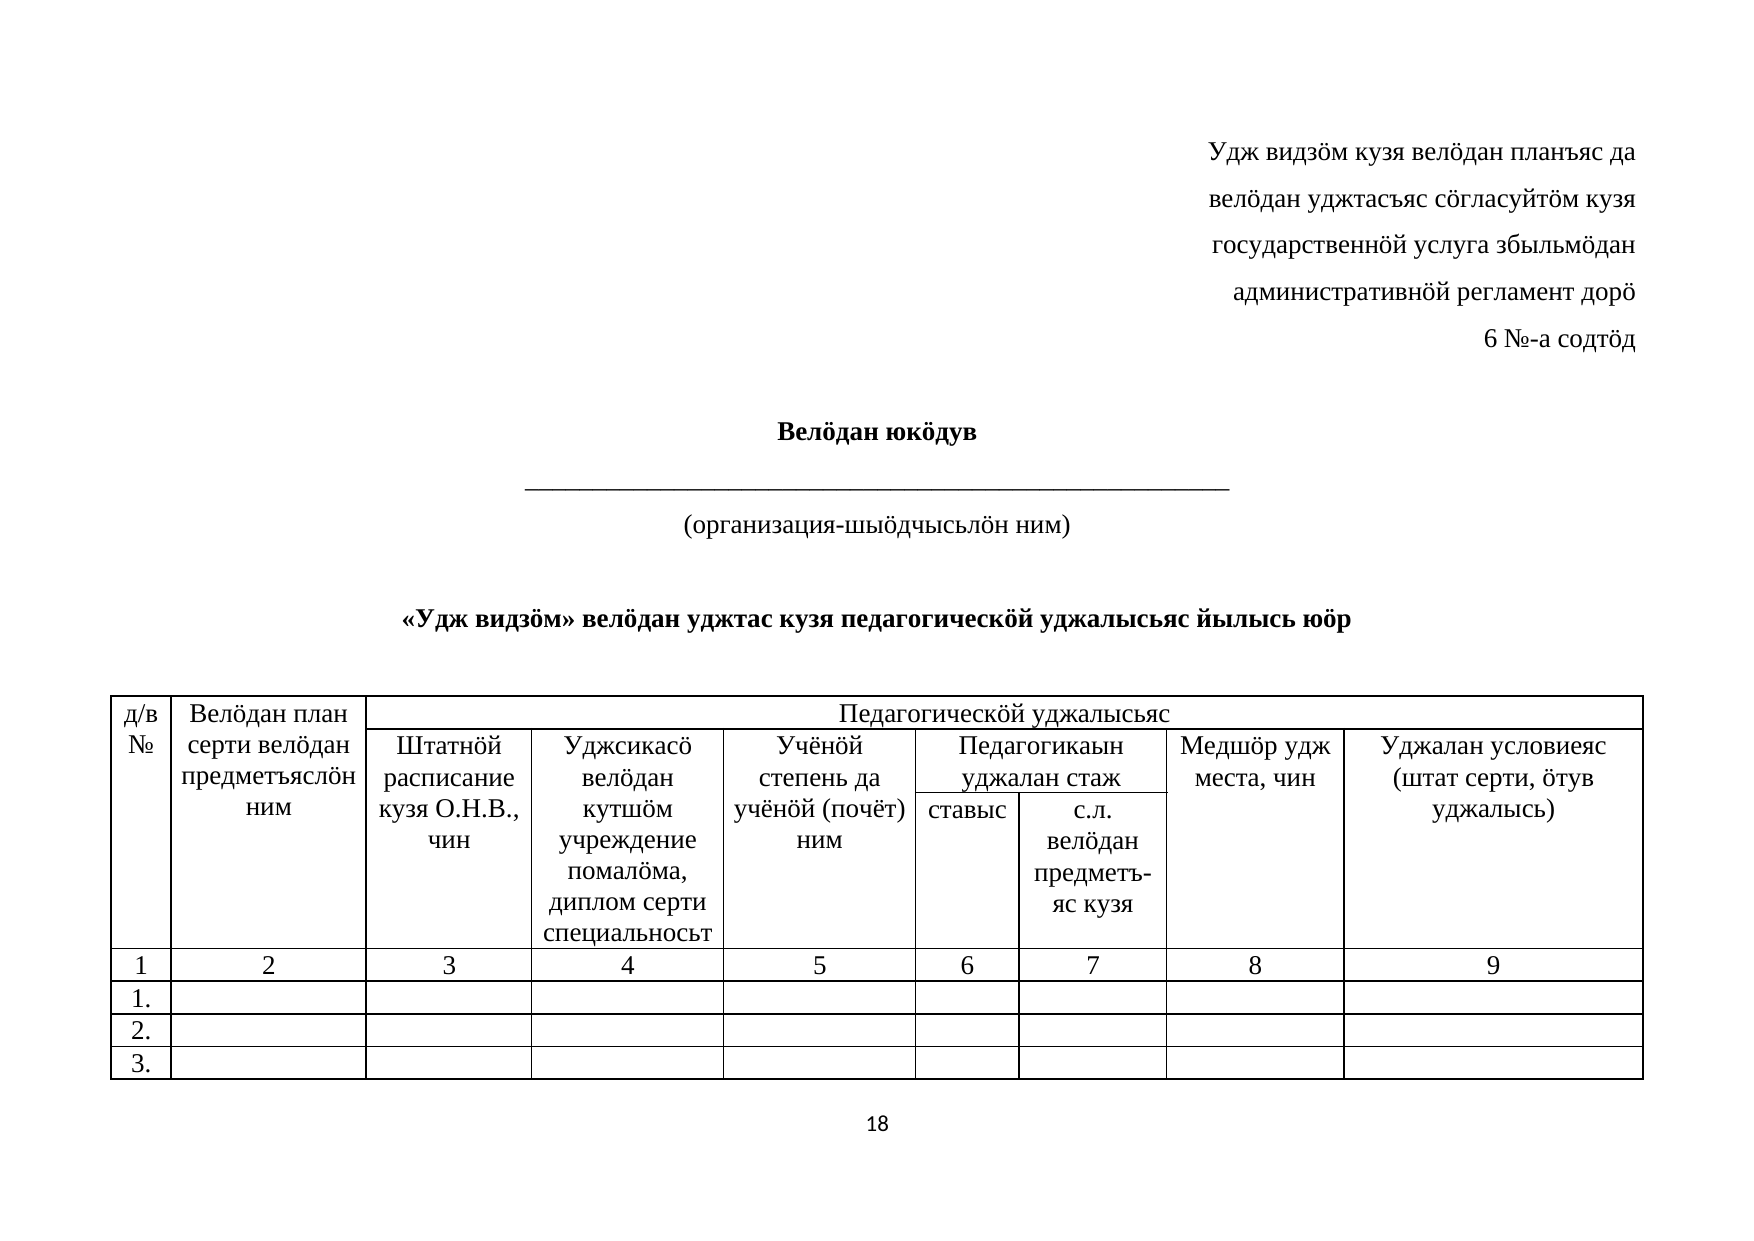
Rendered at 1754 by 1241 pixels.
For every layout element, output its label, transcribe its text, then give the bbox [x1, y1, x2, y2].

table_cell [367, 982, 531, 1013]
table_cell [916, 982, 1018, 1013]
table_cell [1345, 1015, 1642, 1046]
table_cell 7 [1020, 949, 1166, 980]
table_cell [532, 982, 723, 1013]
text ____________________________________________________ [118, 462, 1636, 493]
text Велöдан юкöдув [118, 415, 1636, 446]
table_cell 1. [112, 982, 170, 1013]
table_cell 3. [112, 1047, 170, 1078]
text 6 №-а содтöд [118, 322, 1636, 353]
table_cell с.л. велöдан предметъ-яс кузя [1020, 793, 1166, 947]
table_cell [1020, 982, 1166, 1013]
table_cell 3 [367, 949, 531, 980]
table_cell 9 [1345, 949, 1642, 980]
table_cell [172, 982, 365, 1013]
table_cell [1020, 1047, 1166, 1078]
table_cell 5 [724, 949, 915, 980]
table_cell [724, 982, 915, 1013]
table_cell 1 [112, 949, 170, 980]
table_cell Штатнöй расписание кузя О.Н.В., чин [367, 730, 531, 947]
text велöдан уджтасъяс сöгласуйтöм кузя [118, 182, 1636, 213]
table_cell [1345, 982, 1642, 1013]
table_cell [1167, 982, 1343, 1013]
table_cell 4 [532, 949, 723, 980]
table_cell [1020, 1015, 1166, 1046]
table_cell [532, 1015, 723, 1046]
text административнöй регламент дорö [118, 275, 1636, 306]
table_cell Учёнöй степень да учёнöй (почёт) ним [724, 730, 915, 947]
table_cell Уджалан условиеяс (штат серти, öтув уджалысь) [1345, 730, 1642, 947]
table_cell Уджсикасö велöдан кутшöм учреждение помалöма, диплом серти специальносьт [532, 730, 723, 947]
table_cell [916, 1015, 1018, 1046]
table_cell [1345, 1047, 1642, 1078]
table_cell [172, 1015, 365, 1046]
table_cell [367, 1047, 531, 1078]
table_cell [1167, 1015, 1343, 1046]
table_cell [1167, 1047, 1343, 1078]
table_cell 2. [112, 1015, 170, 1046]
table_header Педагогическöй уджалысьяс [367, 697, 1642, 728]
table_cell [367, 1015, 531, 1046]
table_cell Педагогикаын уджалан стаж [916, 730, 1166, 792]
table_cell 6 [916, 949, 1018, 980]
table_cell [172, 1047, 365, 1078]
text Удж видзöм кузя велöдан планъяс да [118, 135, 1636, 166]
table_cell 2 [172, 949, 365, 980]
table_cell 8 [1167, 949, 1343, 980]
text государственнöй услуга збыльмöдан [118, 228, 1636, 260]
table_cell Медшöр удж места, чин [1167, 730, 1343, 947]
table_cell [724, 1015, 915, 1046]
text (организация-шыöдчысьлöн ним) [118, 508, 1636, 540]
table_cell [532, 1047, 723, 1078]
table_header д/в № [112, 697, 170, 947]
table_header Велöдан план серти велöдан предметъяслöн ним [172, 697, 365, 947]
text «Удж видзöм» велöдан уджтас кузя педагогическöй уджалысьяс йылысь юöр [118, 602, 1636, 633]
table_cell ставыс [916, 793, 1018, 947]
table_cell [724, 1047, 915, 1078]
table_cell [916, 1047, 1018, 1078]
